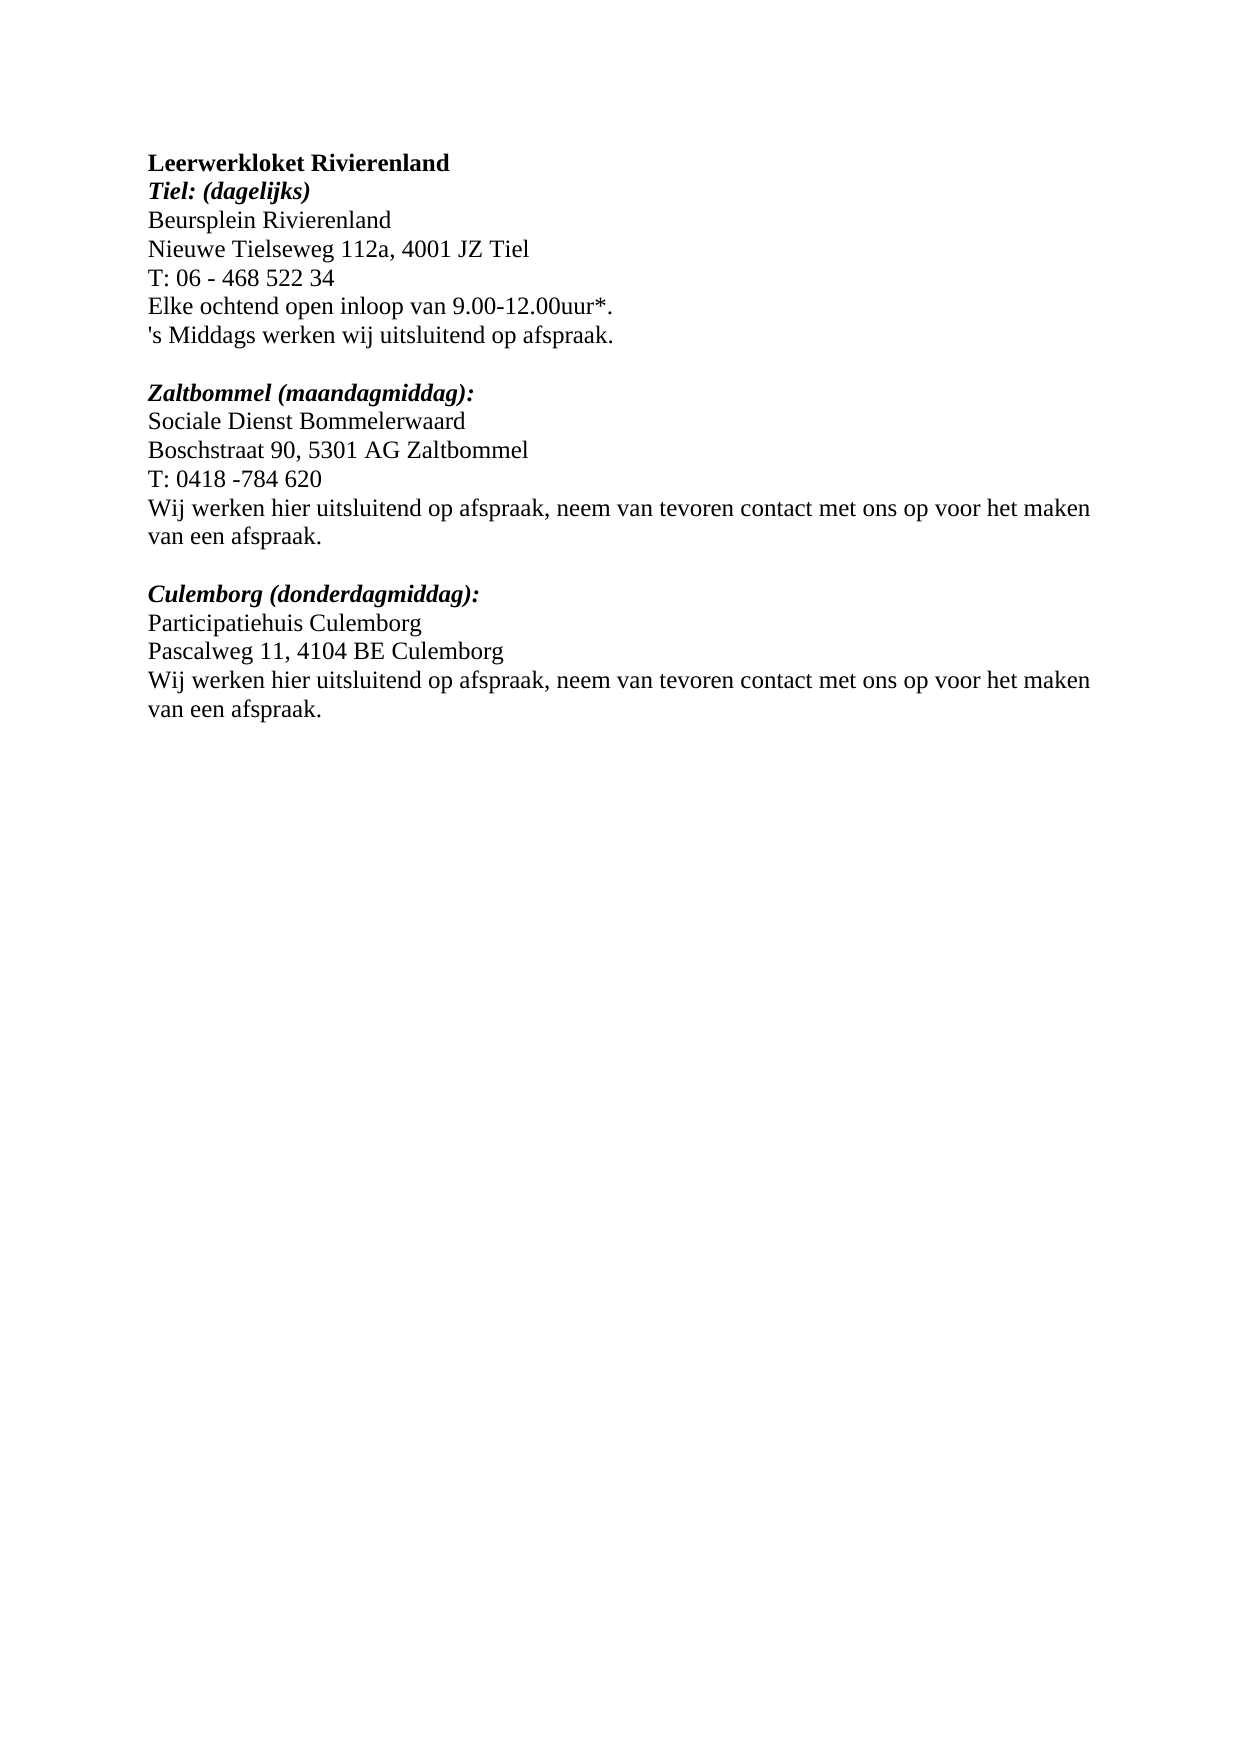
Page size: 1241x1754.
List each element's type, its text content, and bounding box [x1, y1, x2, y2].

text Tiel: (dagelijks) Beursplein Rivierenland Nieuwe Tielseweg 112a, 4001 JZ Tiel T: 06 - 468 522 34 Elke ochtend open inloop van 9.00-12.00uur*. 's Middags werken wij uitsluitend op afspraak. Zaltbommel (maandagmiddag): Sociale Dienst Bommelerwaard Boschstraat 90, 5301 AG Zaltbommel T: 0418 -784 620 Wij werken hier uitsluitend op afspraak, neem van tevoren contact met ons op voor het maken van een afspraak. Culemborg (donderdagmiddag): Participatiehuis Culemborg Pascalweg 11, 4104 BE Culemborg Wij werken hier uitsluitend op afspraak, neem van tevoren contact met ons op voor het maken van een afspraak. [148, 176, 1093, 723]
text Leerwerkloket Rivierenland [148, 148, 1093, 176]
